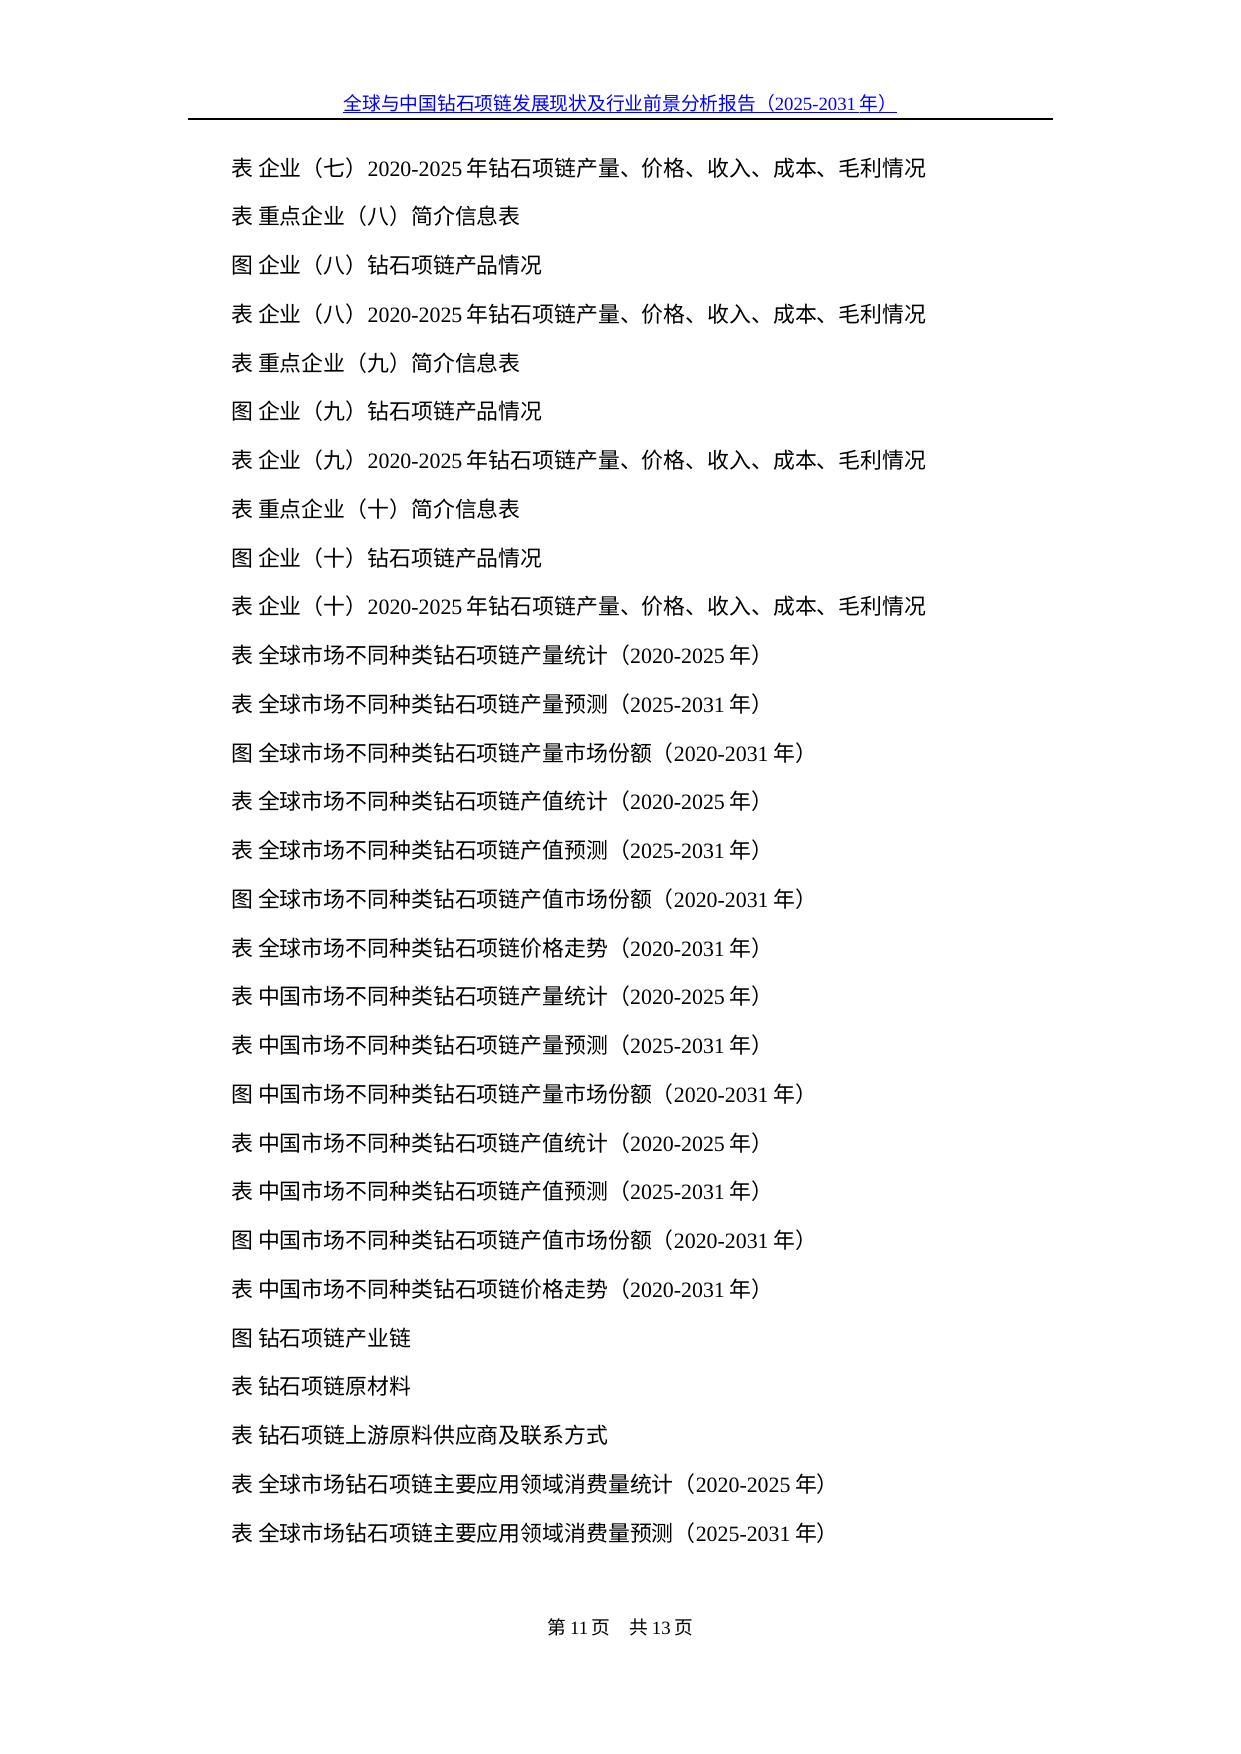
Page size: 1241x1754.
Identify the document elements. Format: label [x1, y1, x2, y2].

text [187, 150, 1053, 1548]
